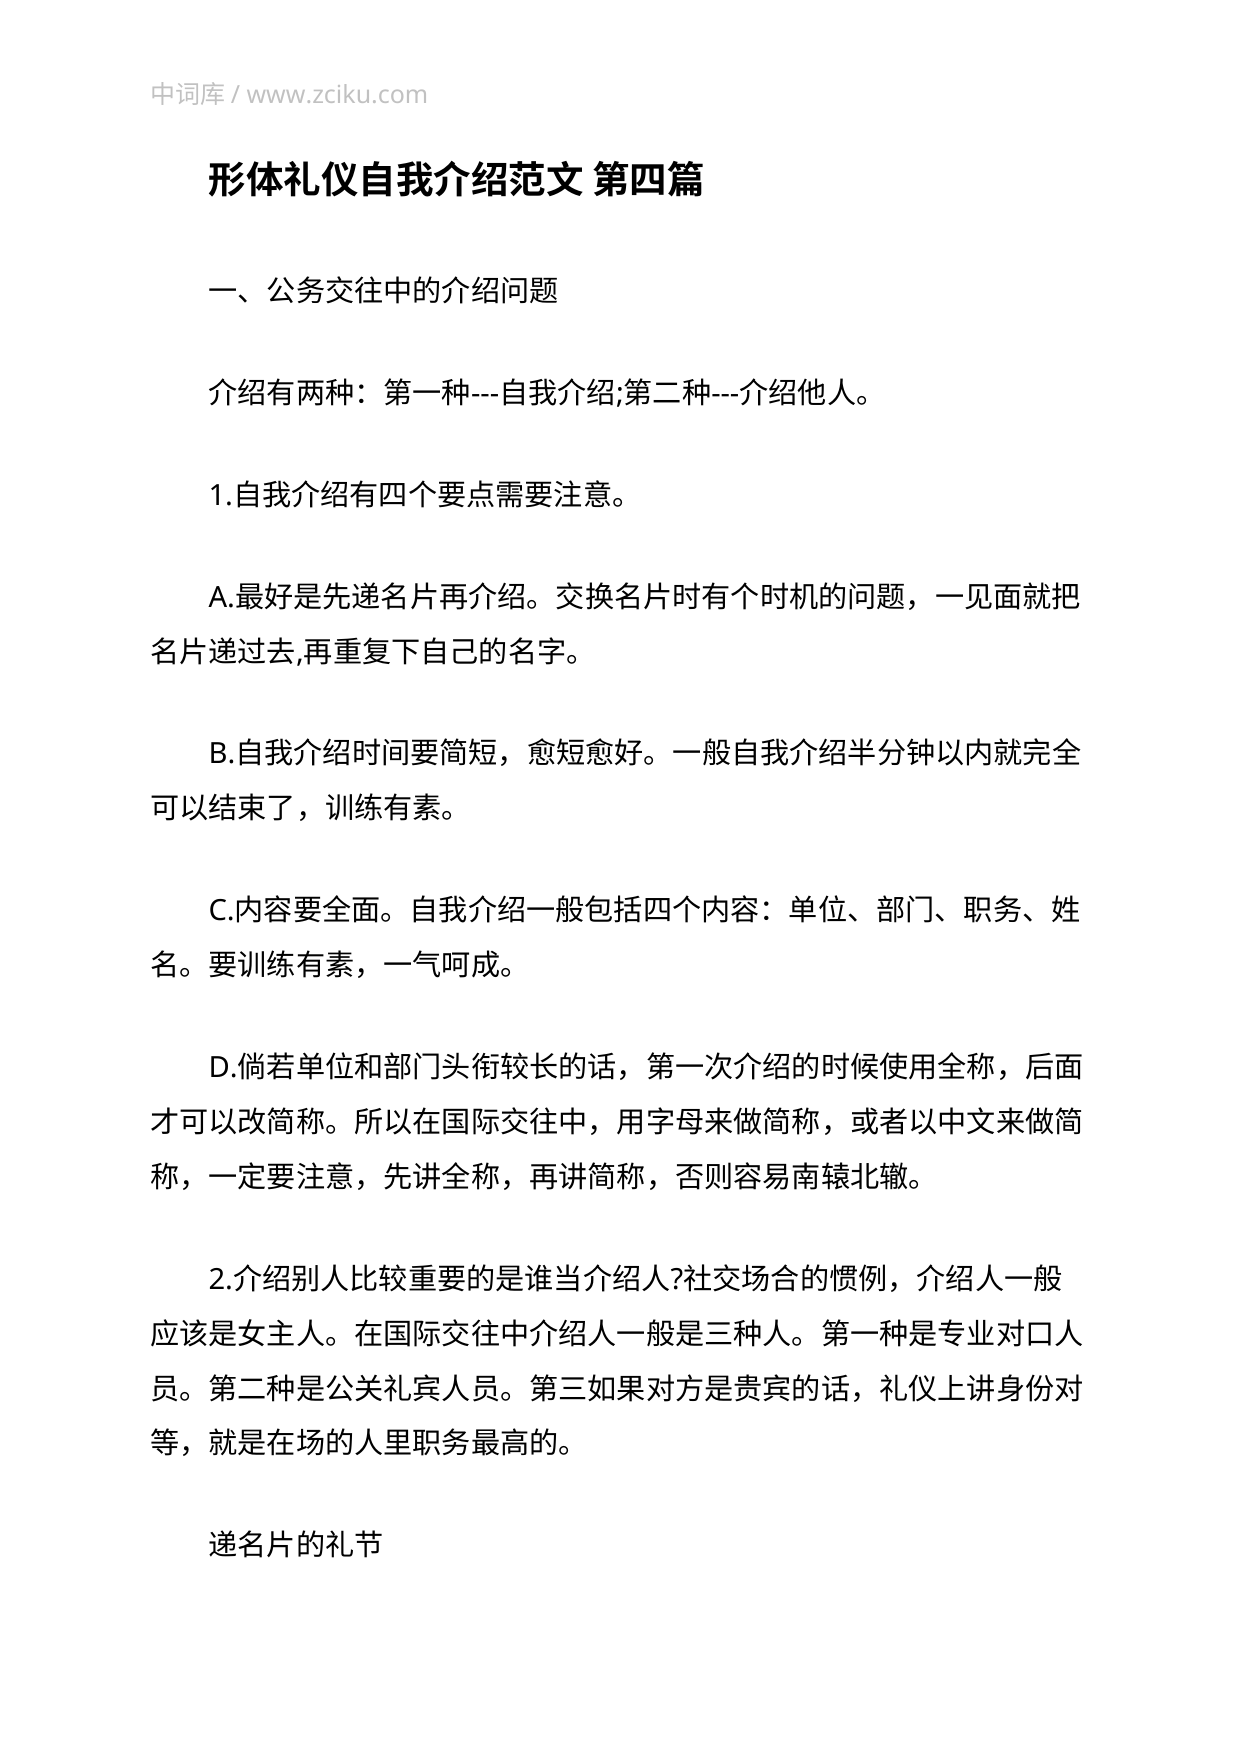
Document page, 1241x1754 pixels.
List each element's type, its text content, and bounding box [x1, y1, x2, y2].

text D.倘若单位和部门头衔较长的话，第一次介绍的时候使用全称，后面才可以改简称。所以在国际交往中，用字母来做简称，或者以中文来做简称，一定要注意，先讲全称，再讲简称，否则容易南辕北辙。 [150, 1044, 1090, 1196]
text 1.自我介绍有四个要点需要注意。 [150, 471, 1090, 513]
text B.自我介绍时间要简短，愈短愈好。一般自我介绍半分钟以内就完全可以结束了，训练有素。 [150, 730, 1090, 827]
text 形体礼仪自我介绍范文 第四篇 [150, 150, 1090, 204]
text C.内容要全面。自我介绍一般包括四个内容：单位、部门、职务、姓名。要训练有素，一气呵成。 [150, 887, 1090, 984]
text 一、公务交往中的介绍问题 [150, 267, 1090, 310]
text A.最好是先递名片再介绍。交换名片时有个时机的问题，一见面就把名片递过去,再重复下自己的名字。 [150, 573, 1090, 671]
text 介绍有两种：第一种---自我介绍;第二种---介绍他人。 [150, 369, 1090, 412]
text 递名片的礼节 [150, 1522, 1090, 1564]
text 2.介绍别人比较重要的是谁当介绍人?社交场合的惯例，介绍人一般应该是女主人。在国际交往中介绍人一般是三种人。第一种是专业对口人员。第二种是公关礼宾人员。第三如果对方是贵宾的话，礼仪上讲身份对等，就是在场的人里职务最高的。 [150, 1255, 1090, 1462]
